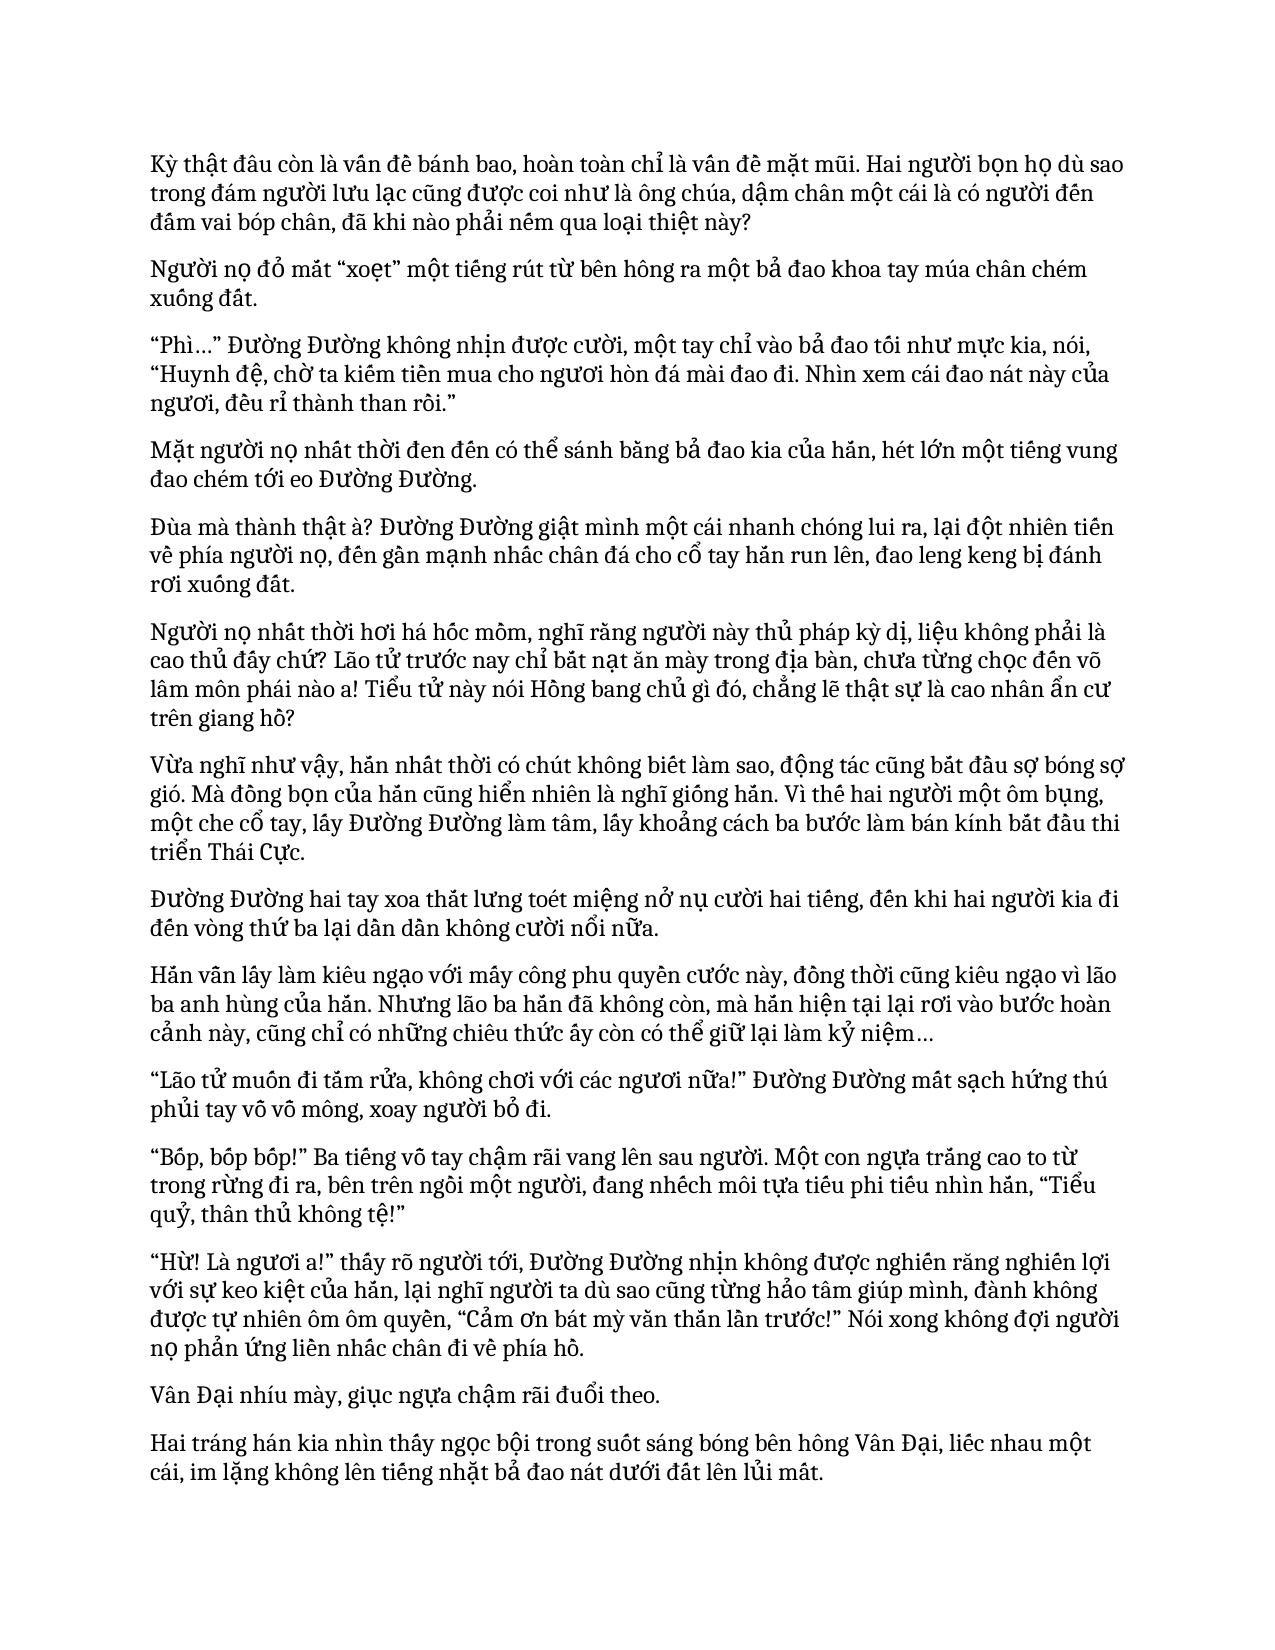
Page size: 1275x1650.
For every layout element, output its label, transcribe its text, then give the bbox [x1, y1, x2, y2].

text “Bốp, bốp bốp!” Ba tiếng vỗ tay chậm rãi vang lên sau người. Một con ngựa trắng cao to từ trong rừng đi ra, bên trên ngồi một người, đang nhếch môi tựa tiếu phi tiếu nhìn hắn, “Tiểu quỷ, thân thủ không tệ!” [150, 1142, 1125, 1229]
text Người nọ nhất thời hơi há hốc mồm, nghĩ rằng người này thủ pháp kỳ dị, liệu không phải là cao thủ đấy chứ? Lão tử trước nay chỉ bắt nạt ăn mày trong địa bàn, chưa từng chọc đến võ lâm môn phái nào a! Tiểu tử này nói Hồng bang chủ gì đó, chẳng lẽ thật sự là cao nhân ẩn cư trên giang hồ? [150, 617, 1125, 732]
text Người nọ đỏ mắt “xoẹt” một tiếng rút từ bên hông ra một bả đao khoa tay múa chân chém xuống đất. [150, 255, 1125, 312]
text Vân Đại nhíu mày, giục ngựa chậm rãi đuổi theo. [150, 1381, 1125, 1410]
text Đường Đường hai tay xoa thắt lưng toét miệng nở nụ cười hai tiếng, đến khi hai người kia đi đến vòng thứ ba lại dần dần không cười nổi nữa. [150, 885, 1125, 942]
text Kỳ thật đâu còn là vấn đề bánh bao, hoàn toàn chỉ là vấn đề mặt mũi. Hai người bọn họ dù sao trong đám người lưu lạc cũng được coi như là ông chúa, dậm chân một cái là có người đến đấm vai bóp chân, đã khi nào phải nếm qua loại thiệt này? [150, 150, 1125, 236]
text Vừa nghĩ như vậy, hắn nhất thời có chút không biết làm sao, động tác cũng bắt đầu sợ bóng sợ gió. Mà đồng bọn của hắn cũng hiển nhiên là nghĩ giống hắn. Vì thế hai người một ôm bụng, một che cổ tay, lấy Đường Đường làm tâm, lấy khoảng cách ba bước làm bán kính bắt đầu thi triển Thái Cực. [150, 751, 1125, 866]
text Hắn vẫn lấy làm kiêu ngạo với mấy công phu quyền cước này, đồng thời cũng kiêu ngạo vì lão ba anh hùng của hắn. Nhưng lão ba hắn đã không còn, mà hắn hiện tại lại rơi vào bước hoàn cảnh này, cũng chỉ có những chiêu thức ấy còn có thể giữ lại làm kỷ niệm… [150, 961, 1125, 1047]
text “Hừ! Là ngươi a!” thấy rõ người tới, Đường Đường nhịn không được nghiến răng nghiến lợi với sự keo kiệt của hắn, lại nghĩ người ta dù sao cũng từng hảo tâm giúp mình, đành không được tự nhiên ôm ôm quyền, “Cảm ơn bát mỳ vằn thắn lần trước!” Nói xong không đợi người nọ phản ứng liền nhấc chân đi về phía hồ. [150, 1247, 1125, 1362]
text Mặt người nọ nhất thời đen đến có thể sánh bằng bả đao kia của hắn, hét lớn một tiếng vung đao chém tới eo Đường Đường. [150, 436, 1125, 494]
text Đùa mà thành thật à? Đường Đường giật mình một cái nhanh chóng lui ra, lại đột nhiên tiến về phía người nọ, đến gần mạnh nhấc chân đá cho cổ tay hắn run lên, đao leng keng bị đánh rơi xuống đất. [150, 512, 1125, 599]
text Hai tráng hán kia nhìn thấy ngọc bội trong suốt sáng bóng bên hông Vân Đại, liếc nhau một cái, im lặng không lên tiếng nhặt bả đao nát dưới đất lên lủi mất. [150, 1429, 1125, 1486]
text “Lão tử muốn đi tắm rửa, không chơi với các ngươi nữa!” Đường Đường mất sạch hứng thú phủi tay vỗ vỗ mông, xoay người bỏ đi. [150, 1066, 1125, 1124]
text “Phì…” Đường Đường không nhịn được cười, một tay chỉ vào bả đao tối như mực kia, nói, “Huynh đệ, chờ ta kiếm tiền mua cho ngươi hòn đá mài đao đi. Nhìn xem cái đao nát này của ngươi, đều rỉ thành than rồi.” [150, 331, 1125, 417]
